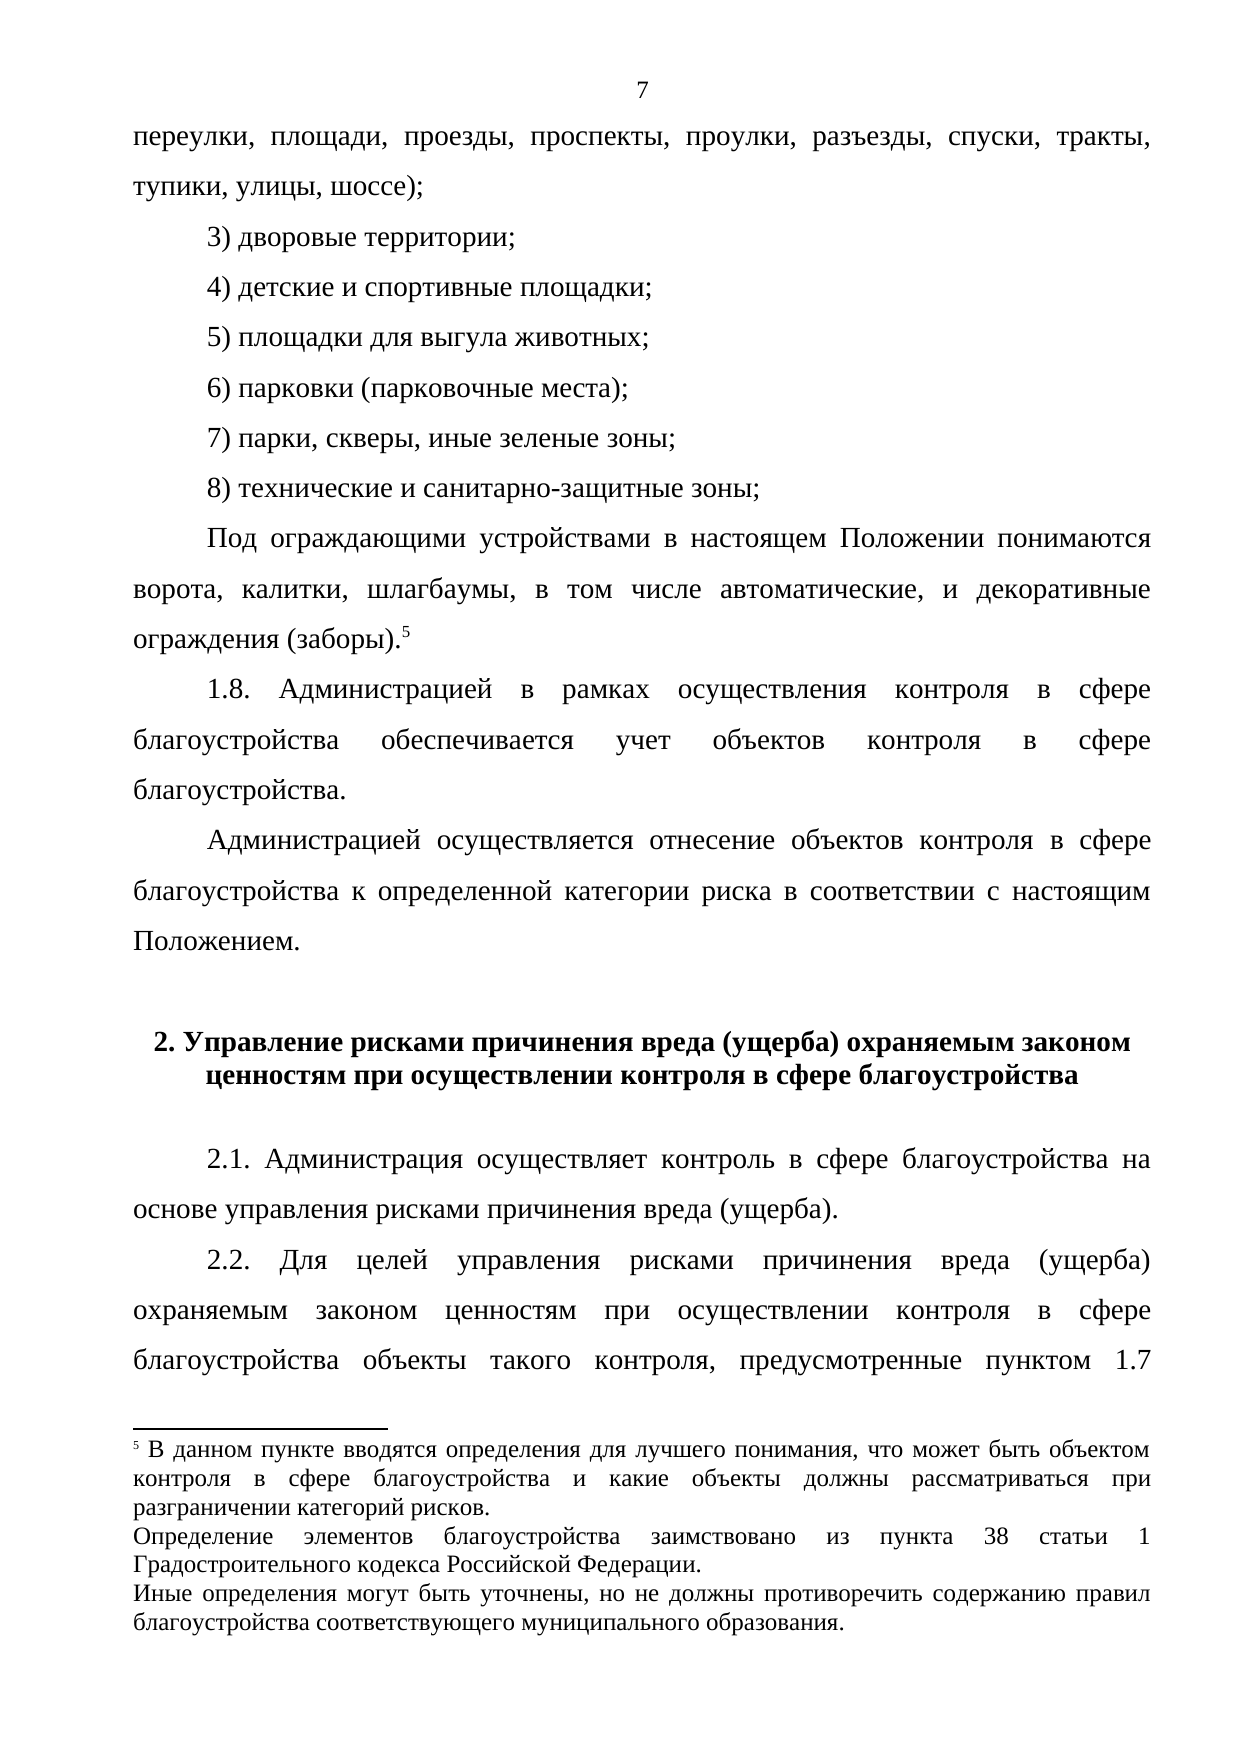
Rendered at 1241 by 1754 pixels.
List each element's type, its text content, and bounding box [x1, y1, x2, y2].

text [133, 1242, 1152, 1376]
text 6) парковки (парковочные места); [133, 370, 1152, 403]
text 1.8. Администрацией в рамках осуществления контроля в сфере благоустройства обеспечивается учет объектов контроля в сфере благоустройства. [133, 672, 1152, 806]
text Администрацией осуществляется отнесение объектов контроля в сфере благоустройства к определенной категории риска в соответствии с настоящим Положением. [133, 822, 1152, 957]
text 2. Управление рисками причинения вреда (ущерба) охраняемым законом ценностям при осуществлении контроля в сфере благоустройства [133, 1024, 1152, 1091]
text 7) парки, скверы, иные зеленые зоны; [133, 420, 1152, 453]
text 8) технические и санитарно-защитные зоны; [133, 470, 1152, 504]
text 2.1. Администрация осуществляет контроль в сфере благоустройства на основе управления рисками причинения вреда (ущерба). [133, 1141, 1152, 1225]
text 3) дворовые территории; [133, 219, 1152, 252]
text 4) детские и спортивные площадки; [133, 269, 1152, 303]
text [133, 118, 1152, 202]
text 5) площадки для выгула животных; [133, 319, 1152, 353]
text Под ограждающими устройствами в настоящем Положении понимаются ворота, калитки, шлагбаумы, в том числе автоматические, и декоративные ограждения (заборы). [133, 521, 1152, 655]
